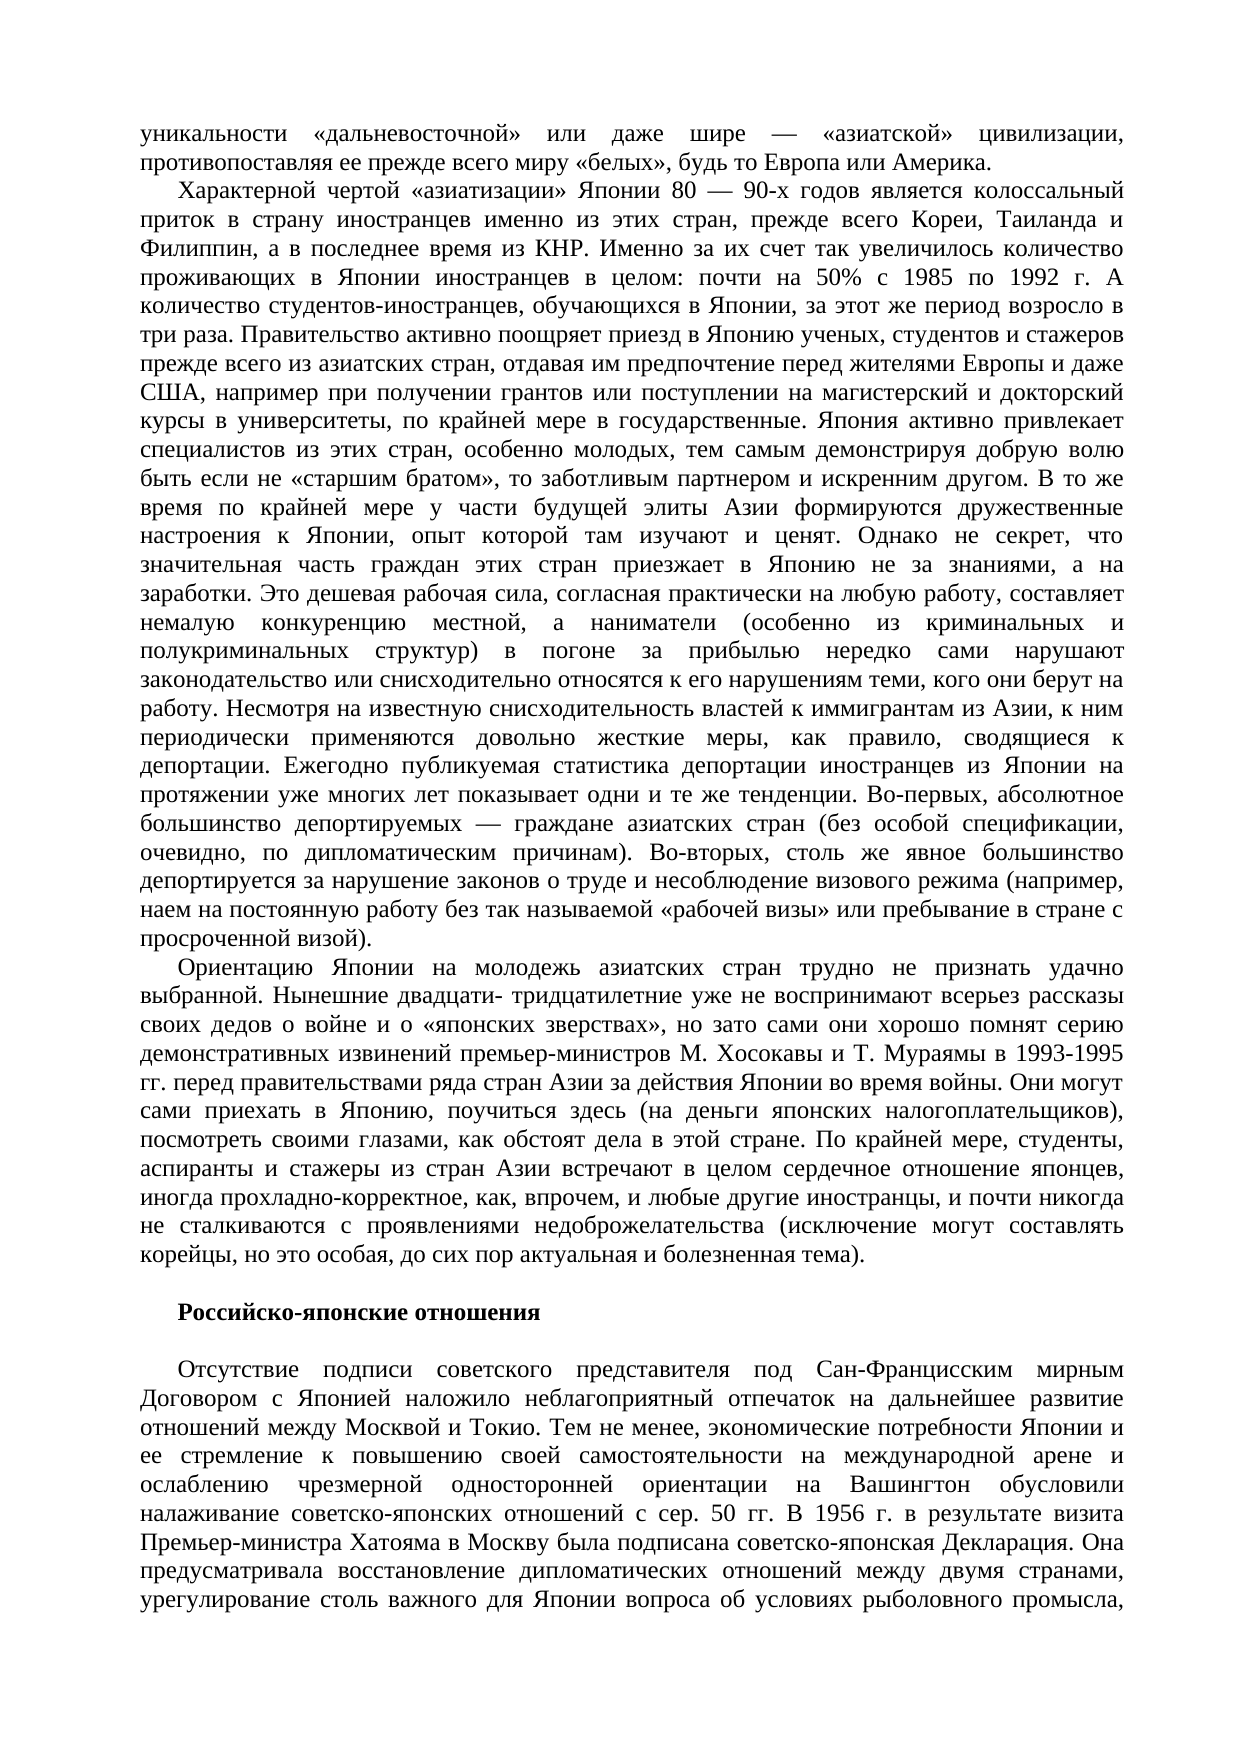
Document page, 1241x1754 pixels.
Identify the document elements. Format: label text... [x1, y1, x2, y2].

text Российско-японские отношения [140, 1297, 1125, 1326]
text Характерной чертой «азиатизации» Японии 80 — 90-х годов является колоссальный приток в страну иностранцев именно из этих стран, прежде всего Кореи, Таиланда и Филиппин, а в последнее время из КНР. Именно за их счет так увеличилось количество проживающих в Японии иностранцев в целом: почти на 50% с 1985 по 1992 г. А количество студентов-иностранцев, обучающихся в Японии, за этот же период возросло в три раза. Правительство активно поощряет приезд в Японию ученых, студентов и стажеров прежде всего из азиатских стран, отдавая им предпочтение перед жителями Европы и даже США, например при получении грантов или поступлении на магистерский и докторский курсы в университеты, по крайней мере в государственные. Япония активно привлекает специалистов из этих стран, особенно молодых, тем самым демонстрируя добрую волю быть если не «старшим братом», то заботливым партнером и искренним другом. В то же время по крайней мере у части будущей элиты Азии формируются дружественные настроения к Японии, опыт которой там изучают и ценят. Однако не секрет, что значительная часть граждан этих стран приезжает в Японию не за знаниями, а на заработки. Это дешевая рабочая сила, согласная практически на любую работу, составляет немалую конкуренцию местной, а наниматели (особенно из криминальных и полукриминальных структур) в погоне за прибылью нередко сами нарушают законодательство или снисходительно относятся к его нарушениям теми, кого они берут на работу. Несмотря на известную снисходительность властей к иммигрантам из Азии, к ним периодически применяются довольно жесткие меры, как правило, сводящиеся к депортации. Ежегодно публикуемая статистика депортации иностранцев из Японии на протяжении уже многих лет показывает одни и те же тенденции. Во-первых, абсолютное большинство депортируемых — граждане азиатских стран (без особой спецификации, очевидно, по дипломатическим причинам). Во-вторых, столь же явное большинство депортируется за нарушение законов о труде и несоблюдение визового режима (например, наем на постоянную работу без так называемой «рабочей визы» или пребывание в стране с просроченной визой). [140, 176, 1125, 952]
text Ориентацию Японии на молодежь азиатских стран трудно не признать удачно выбранной. Нынешние двадцати- тридцатилетние уже не воспринимают всерьез рассказы своих дедов о войне и о «японских зверствах», но зато сами они хорошо помнят серию демонстративных извинений премьер-министров М. Хосокавы и Т. Мураямы в 1993-1995 гг. перед правительствами ряда стран Азии за действия Японии во время войны. Они могут сами приехать в Японию, поучиться здесь (на деньги японских налогоплательщиков), посмотреть своими глазами, как обстоят дела в этой стране. По крайней мере, студенты, аспиранты и стажеры из стран Азии встречают в целом сердечное отношение японцев, иногда прохладно-корректное, как, впрочем, и любые другие иностранцы, и почти никогда не сталкиваются с проявлениями недоброжелательства (исключение могут составлять корейцы, но это особая, до сих пор актуальная и болезненная тема). [140, 952, 1125, 1268]
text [140, 1354, 1125, 1613]
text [140, 118, 1125, 176]
